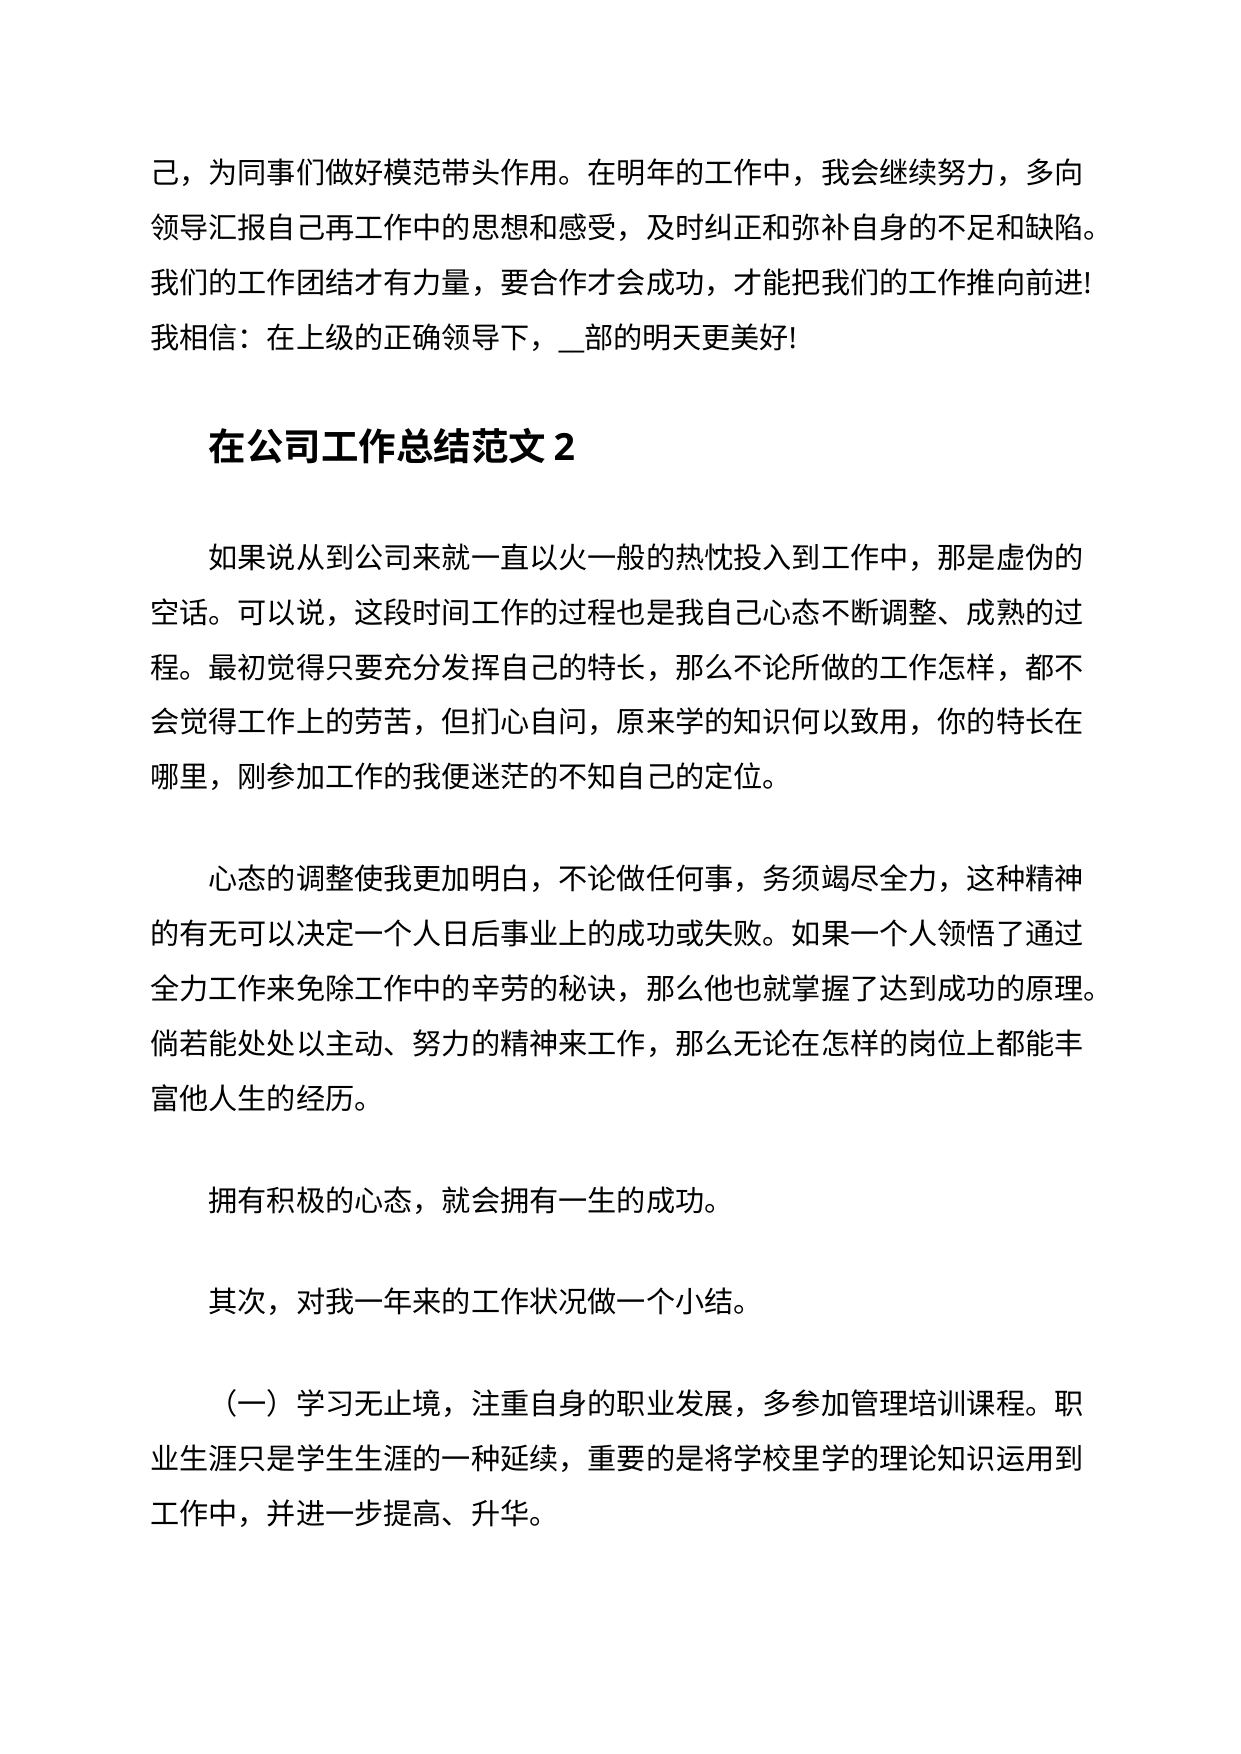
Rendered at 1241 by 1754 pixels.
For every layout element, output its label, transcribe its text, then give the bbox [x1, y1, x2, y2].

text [150, 150, 1090, 357]
text 心态的调整使我更加明白，不论做任何事，务须竭尽全力，这种精神的有无可以决定一个人日后事业上的成功或失败。如果一个人领悟了通过全力工作来免除工作中的辛劳的秘诀，那么他也就掌握了达到成功的原理。倘若能处处以主动、努力的精神来工作，那么无论在怎样的岗位上都能丰富他人生的经历。 [150, 856, 1090, 1118]
text （一）学习无止境，注重自身的职业发展，多参加管理培训课程。职业生涯只是学生生涯的一种延续，重要的是将学校里学的理论知识运用到工作中，并进一步提高、升华。 [150, 1381, 1090, 1533]
text 拥有积极的心态，就会拥有一生的成功。 [150, 1177, 1090, 1219]
text 其次，对我一年来的工作状况做一个小结。 [150, 1279, 1090, 1321]
text 如果说从到公司来就一直以火一般的热忱投入到工作中，那是虚伪的空话。可以说，这段时间工作的过程也是我自己心态不断调整、成熟的过程。最初觉得只要充分发挥自己的特长，那么不论所做的工作怎样，都不会觉得工作上的劳苦，但扪心自问，原来学的知识何以致用，你的特长在哪里，刚参加工作的我便迷茫的不知自己的定位。 [150, 534, 1090, 796]
text 在公司工作总结范文2 [150, 417, 1090, 471]
